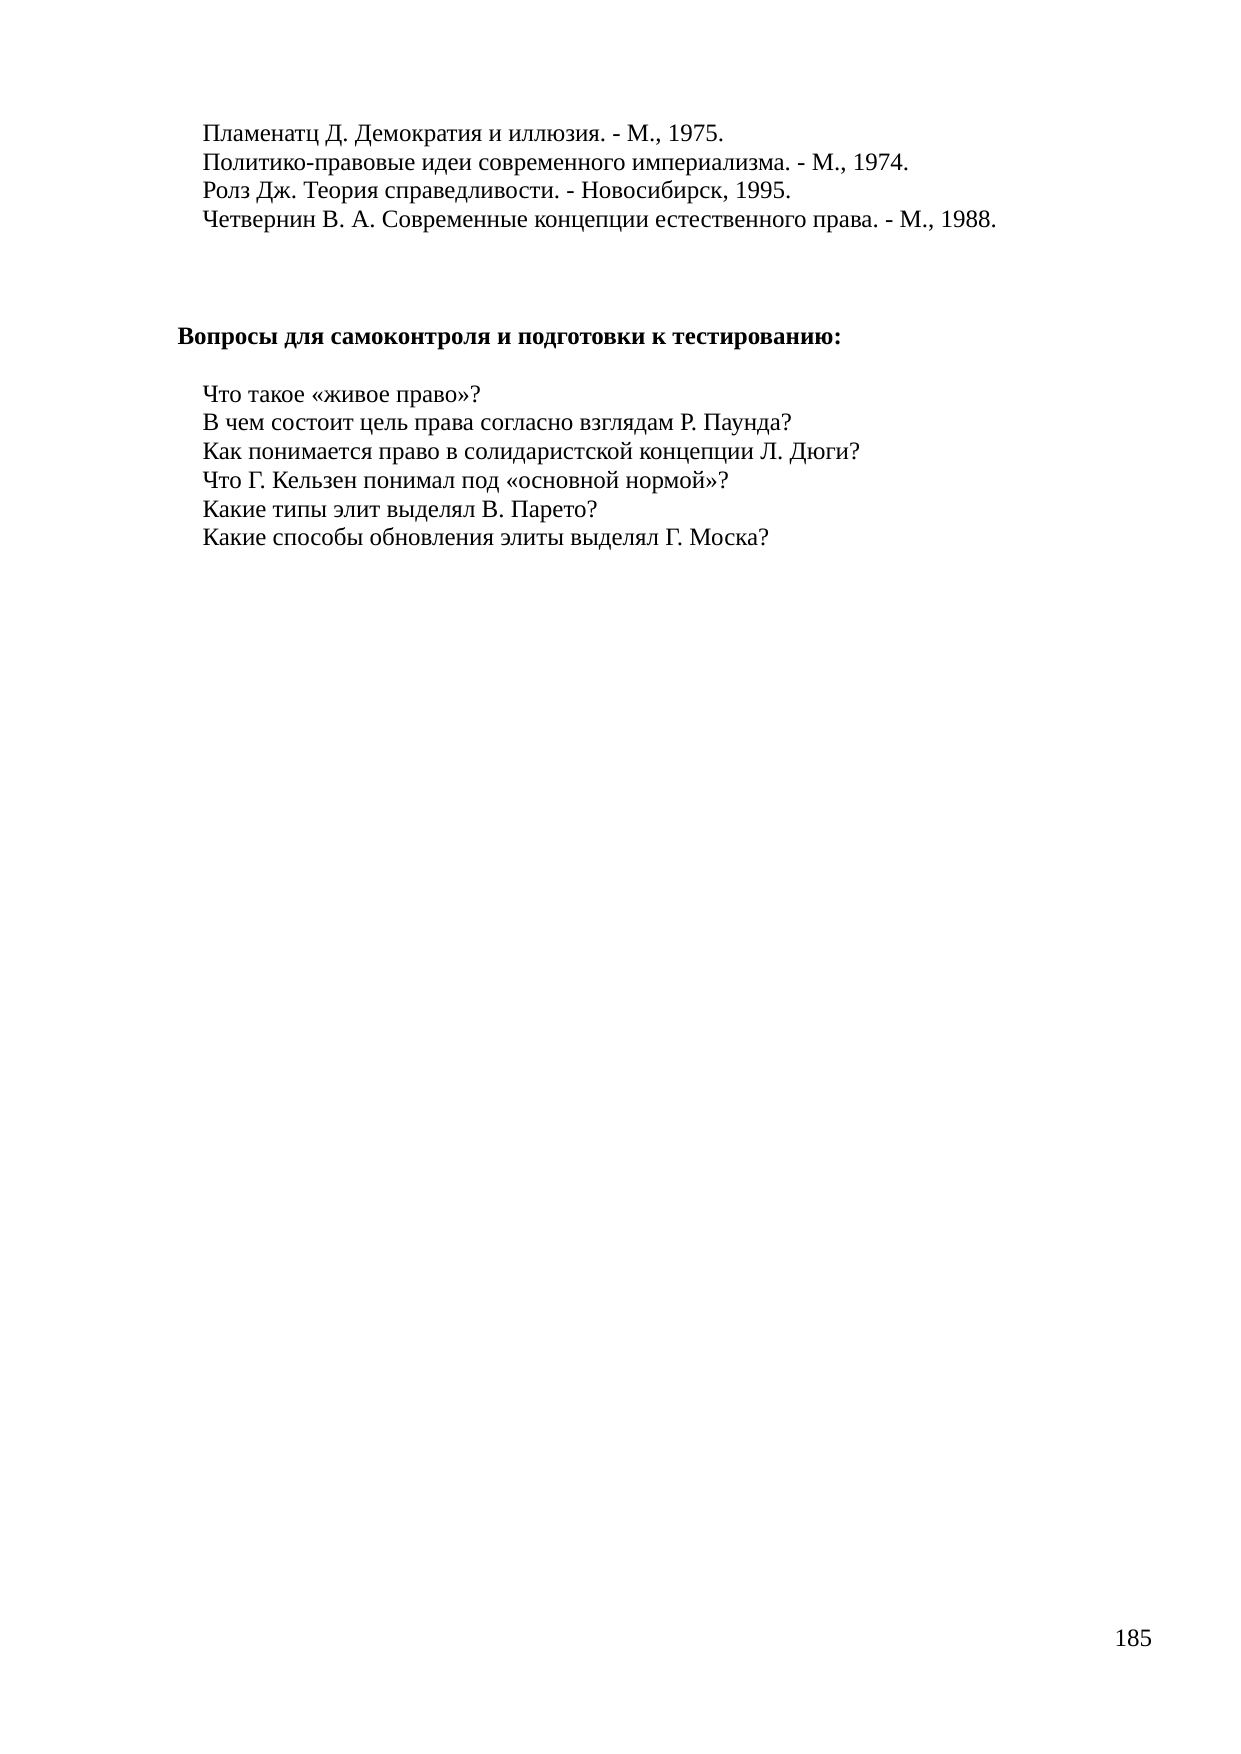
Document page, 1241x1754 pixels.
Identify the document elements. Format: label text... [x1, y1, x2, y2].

text Какие способы обновления элиты выделял Г. Моска? [177, 522, 1152, 551]
text Как понимается право в солидаристской концепции Л. Дюги? [177, 436, 1152, 465]
text В чем состоит цель права согласно взглядам Р. Паунда? [177, 407, 1152, 436]
text Ролз Дж. Теория справедливости. - Новосибирск, 1995. [177, 176, 1152, 204]
text Политико-правовые идеи современного империализма. - М., 1974. [177, 147, 1152, 176]
text Какие типы элит выделял В. Парето? [177, 494, 1152, 522]
text Вопросы для самоконтроля и подготовки к тестированию: [177, 321, 1152, 350]
text Четвернин В. А. Современные концепции естественного права. - М., 1988. [177, 204, 1152, 233]
text Пламенатц Д. Демократия и иллюзия. - М., 1975. [177, 118, 1152, 147]
text Что такое «живое право»? [177, 379, 1152, 407]
text Что Г. Кельзен понимал под «основной нормой»? [177, 465, 1152, 494]
